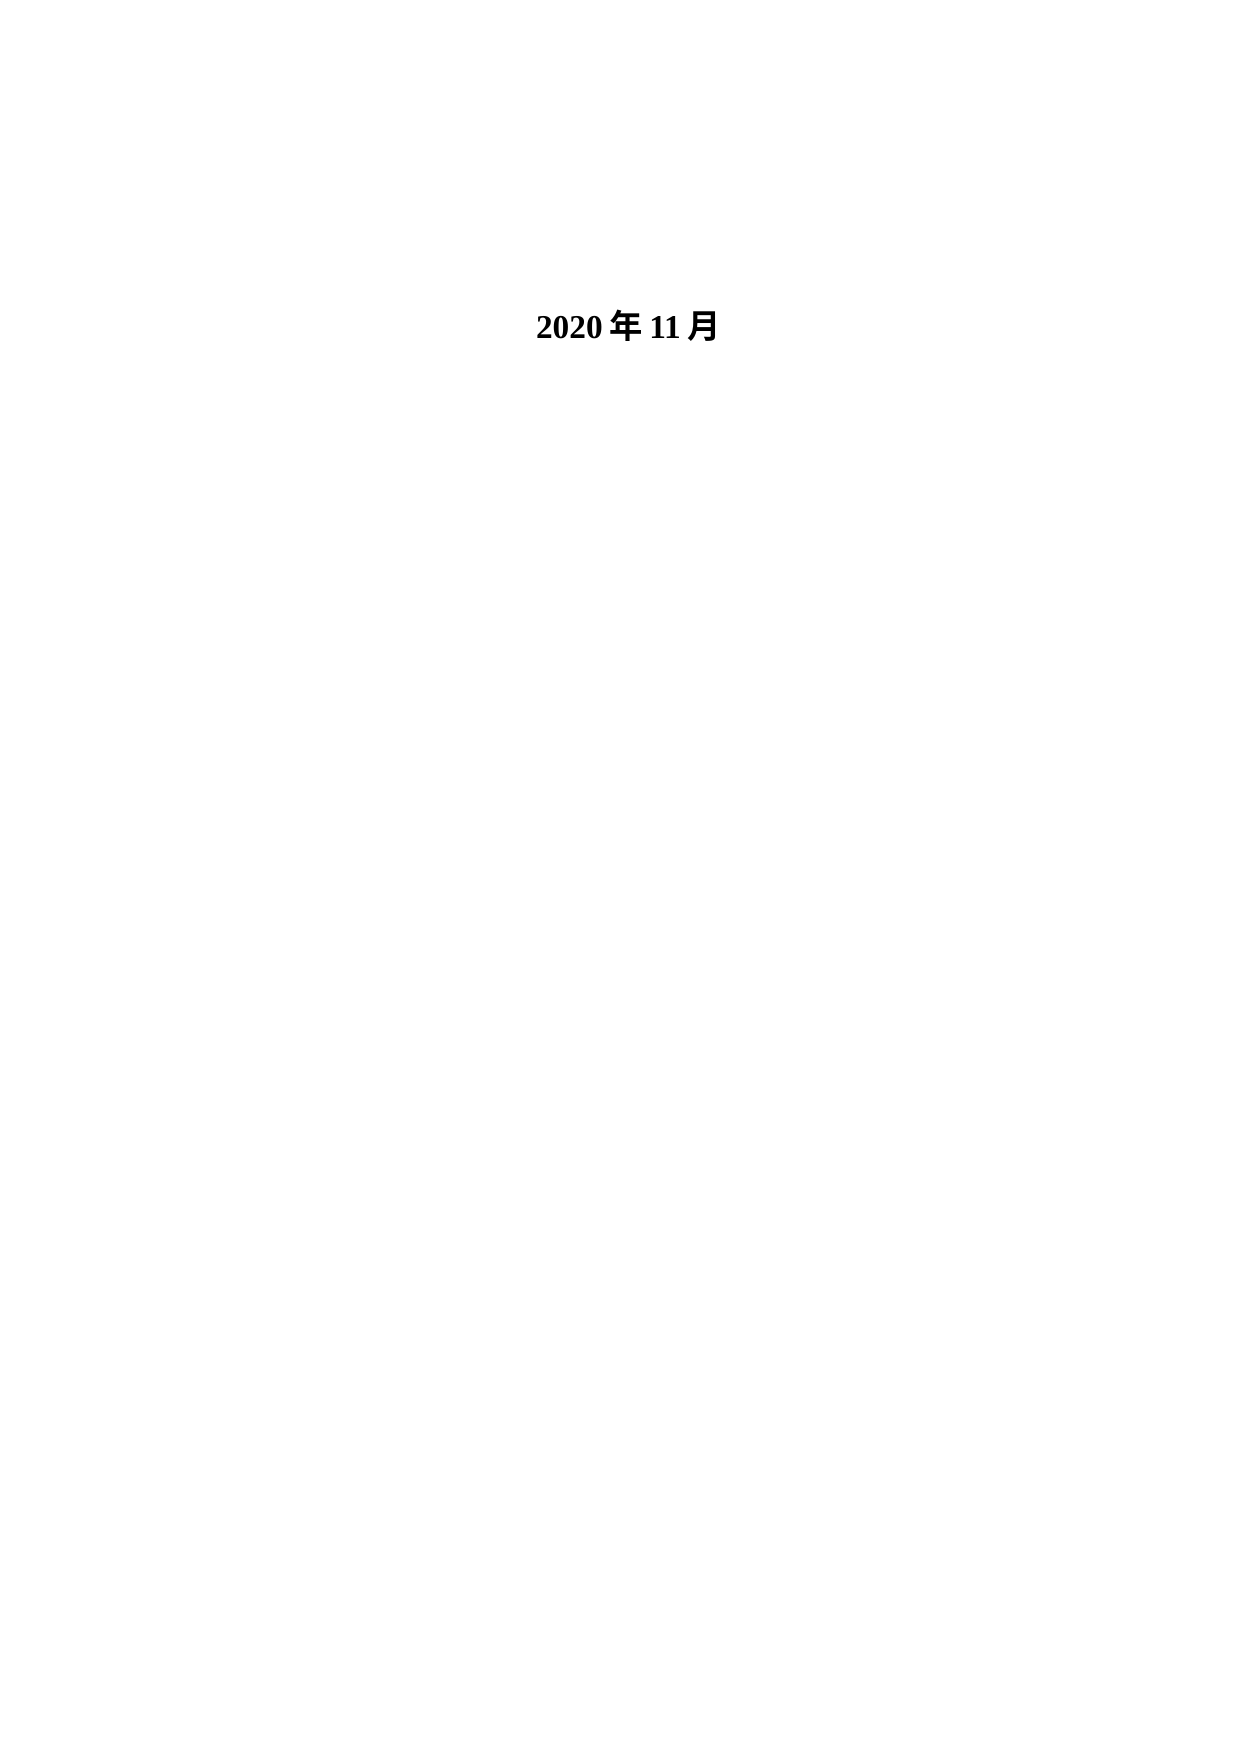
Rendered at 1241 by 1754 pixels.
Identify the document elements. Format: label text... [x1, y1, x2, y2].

text 2020年11月 [187, 292, 1069, 357]
